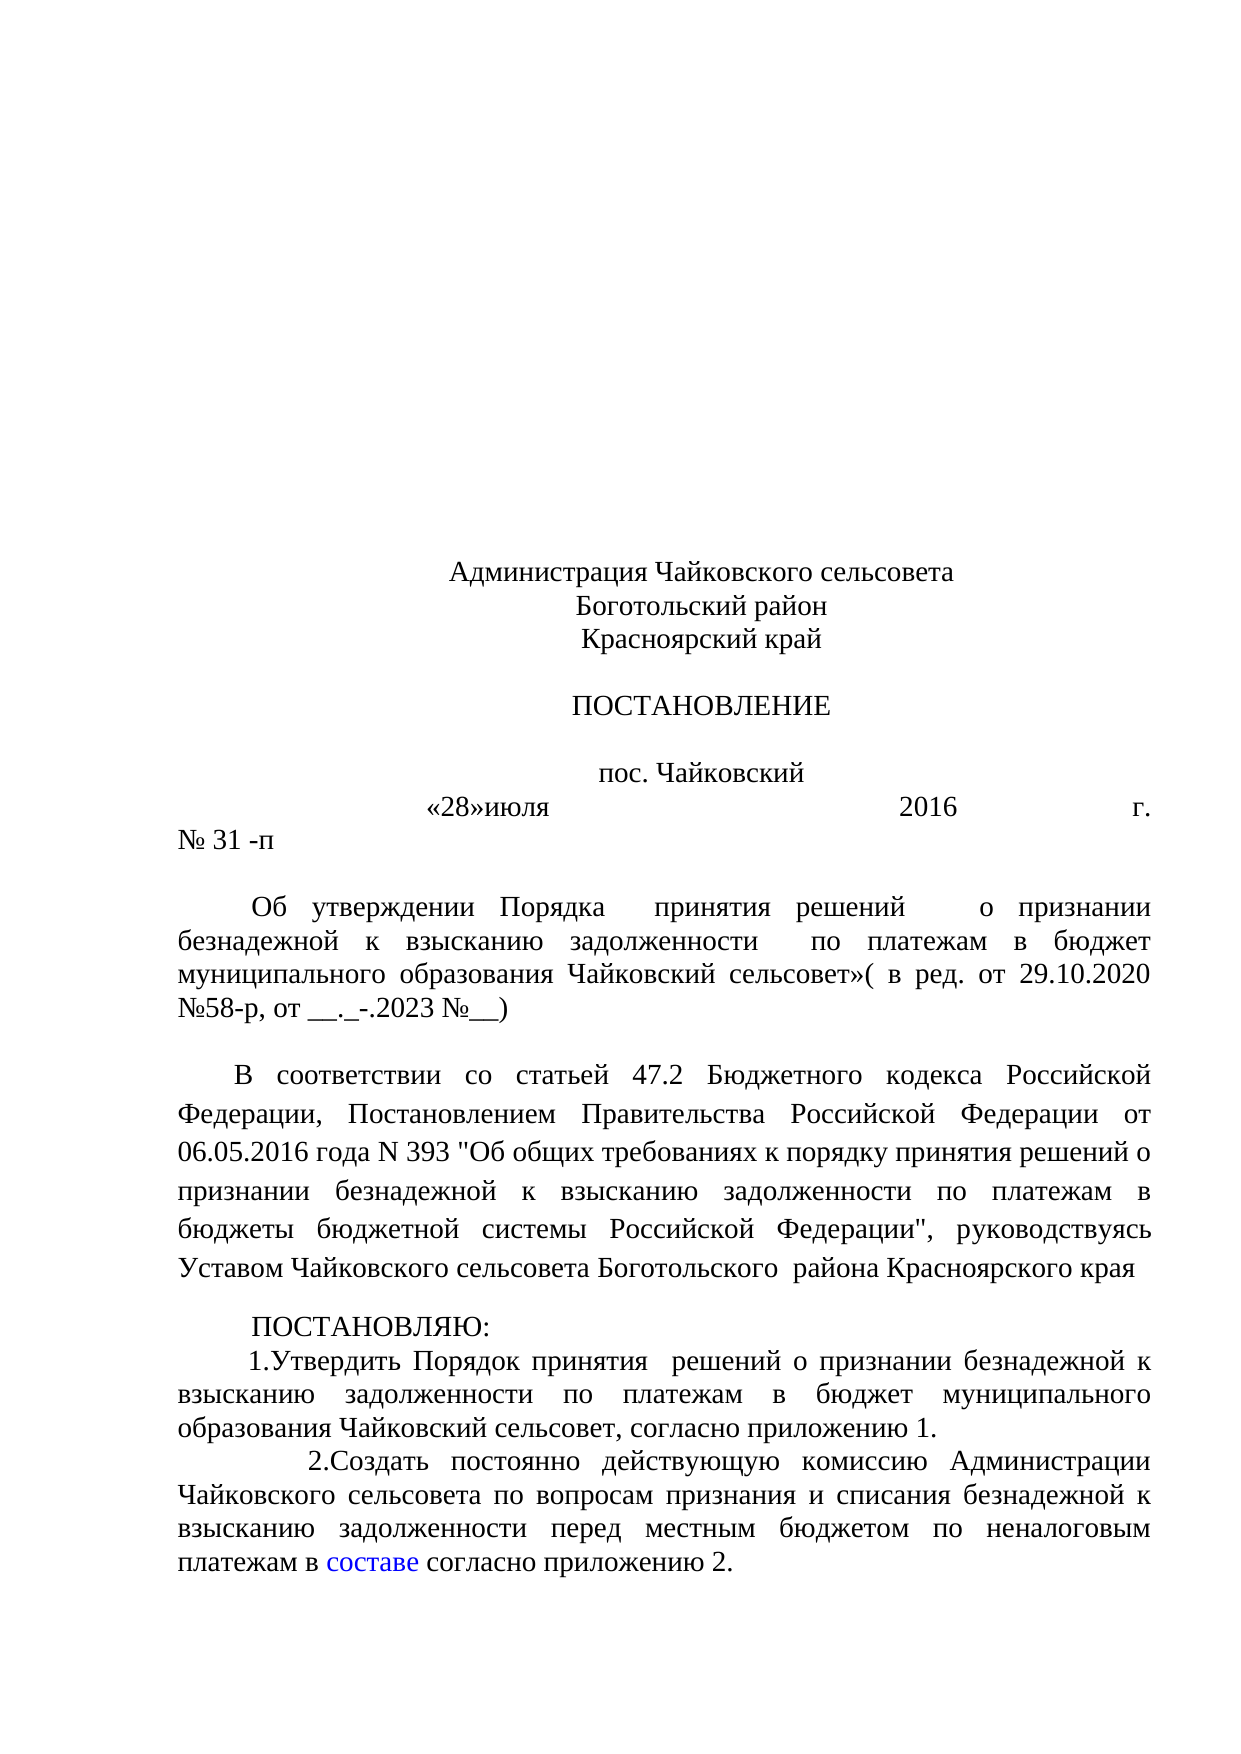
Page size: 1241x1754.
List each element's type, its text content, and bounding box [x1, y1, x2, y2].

text «28»июля 2016 г. № 31 -п [177, 789, 1152, 856]
text Боготольский район [177, 588, 1152, 621]
text ПОСТАНОВЛЯЮ: [177, 1309, 1152, 1343]
text Красноярский край [177, 621, 1152, 655]
text ПОСТАНОВЛЕНИЕ [177, 688, 1152, 722]
text Администрация Чайковского сельсовета [177, 554, 1152, 588]
text 2.Создать постоянно действующую комиссию Администрации Чайковского сельсовета по вопросам признания и списания безнадежной к взысканию задолженности перед местным бюджетом по неналоговым платежам в составе согласно приложению 2. [177, 1443, 1152, 1578]
text Об утверждении Порядка принятия решений о признании безнадежной к взысканию задолженности по платежам в бюджет муниципального образования Чайковский сельсовет»( в ред. от 29.10.2020 №58-р, от __._-.2023 №__) [177, 889, 1152, 1024]
text пос. Чайковский [177, 755, 1152, 789]
text В соответствии со статьей 47.2 Бюджетного кодекса Российской Федерации, Постановлением Правительства Российской Федерации от 06.05.2016 года N 393 "Об общих требованиях к порядку принятия решений о признании безнадежной к взысканию задолженности по платежам в бюджеты бюджетной системы Российской Федерации", руководствуясь Уставом Чайковского сельсовета Боготольского района Красноярского края [177, 1057, 1152, 1283]
text 1.Утвердить Порядок принятия решений о признании безнадежной к взысканию задолженности по платежам в бюджет муниципального образования Чайковский сельсовет, согласно приложению 1. [177, 1343, 1152, 1443]
